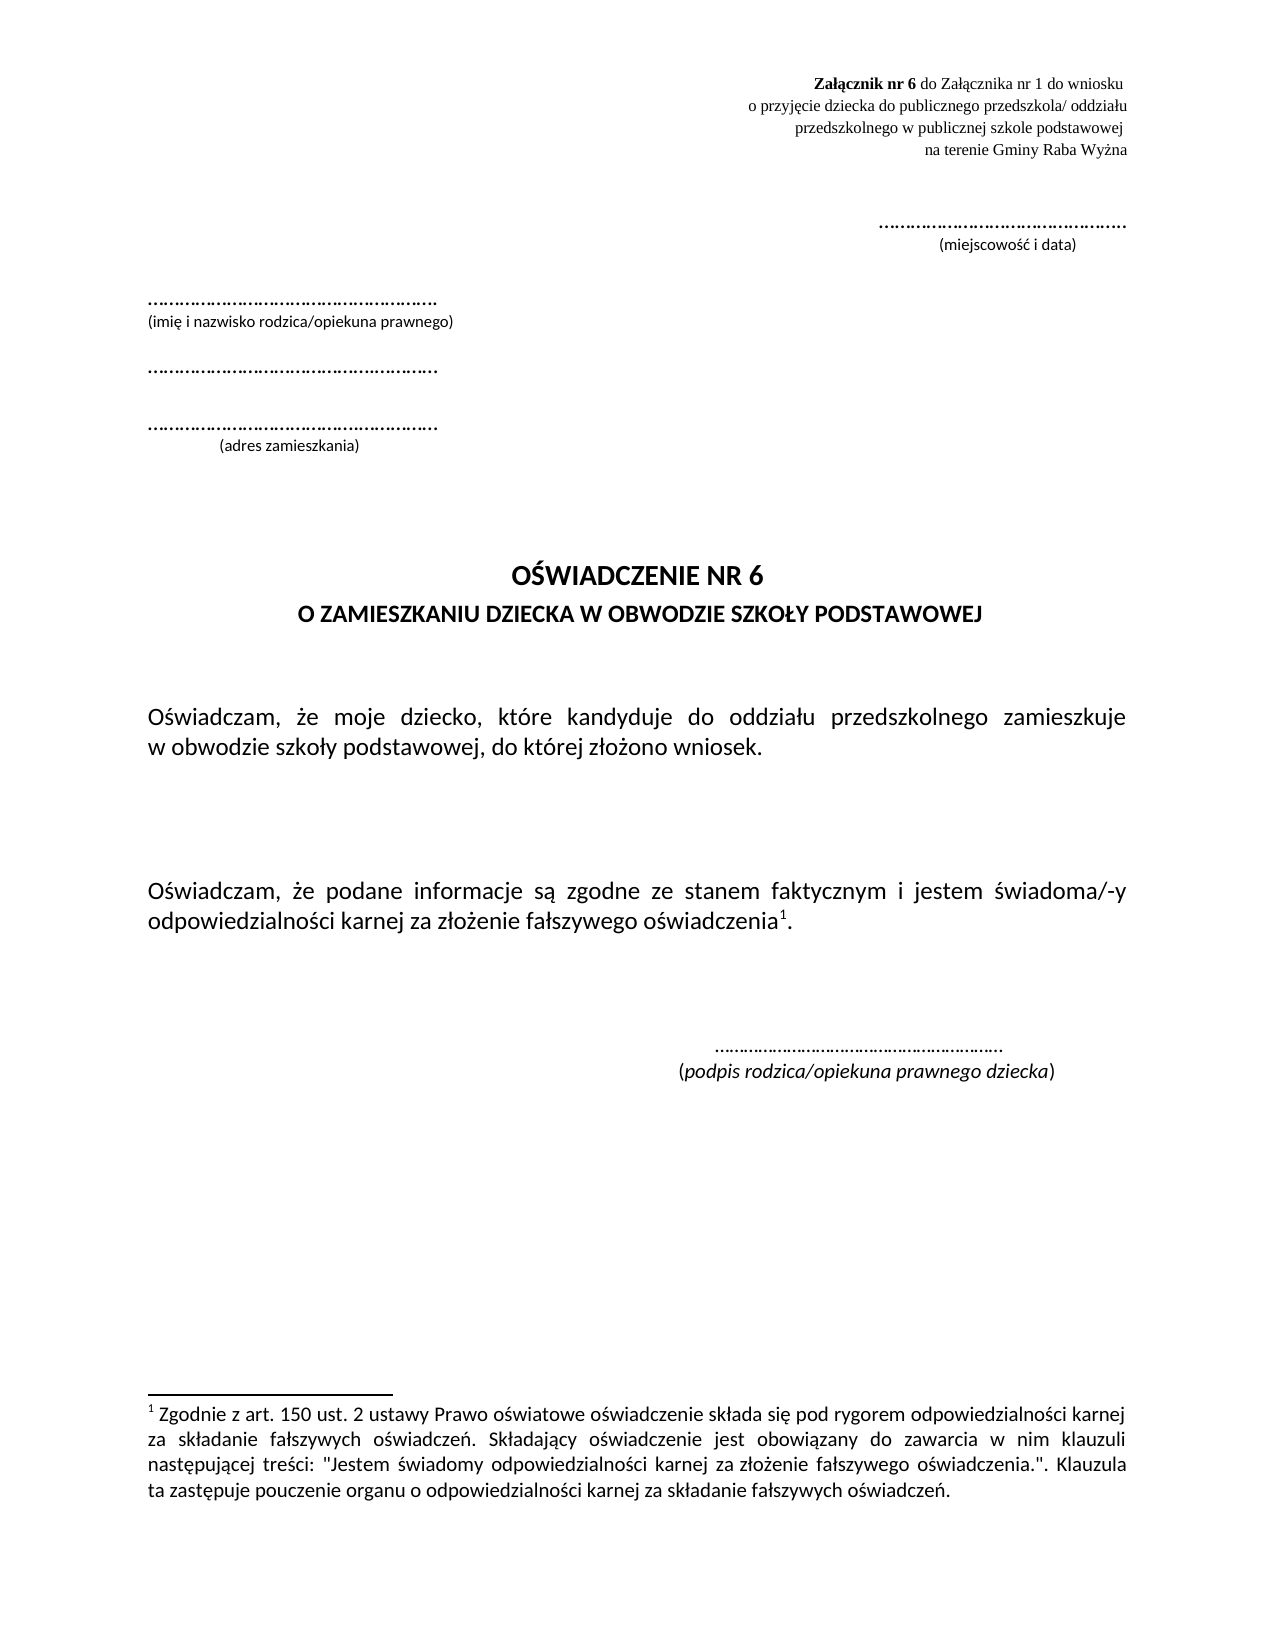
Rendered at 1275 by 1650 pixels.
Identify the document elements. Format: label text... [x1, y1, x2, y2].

text ………………………………….…………… [148, 408, 1127, 436]
text (imię i nazwisko rodzica/opiekuna prawnego) [148, 311, 1127, 331]
text Oświadczam, że moje dziecko, które kandyduje do oddziału przedszkolnego zamieszkuje w obwodzie szkoły podstawowej, do której złożono wniosek. [148, 701, 1127, 762]
text ……………………………………….. [148, 207, 1127, 234]
text ………………………………………………. [148, 283, 1127, 311]
text …………………………………….………… [148, 352, 1127, 379]
text Oświadczam, że podane informacje są zgodne ze stanem faktycznym i jestem świadoma/-y odpowiedzialności karnej za złożenie fałszywego oświadczenia. [148, 875, 1127, 936]
text OŚWIADCZENIE NR 6 [148, 557, 1127, 593]
text (miejscowość i data) [738, 234, 1127, 255]
text O ZAMIESZKANIU DZIECKA W OBWODZIE SZKOŁY PODSTAWOWEJ [148, 598, 1127, 629]
text …………………………………………………… [148, 1032, 1127, 1058]
text (podpis rodzica/opiekuna prawnego dziecka) [148, 1058, 1127, 1083]
text (adres zamieszkania) [148, 436, 1127, 456]
